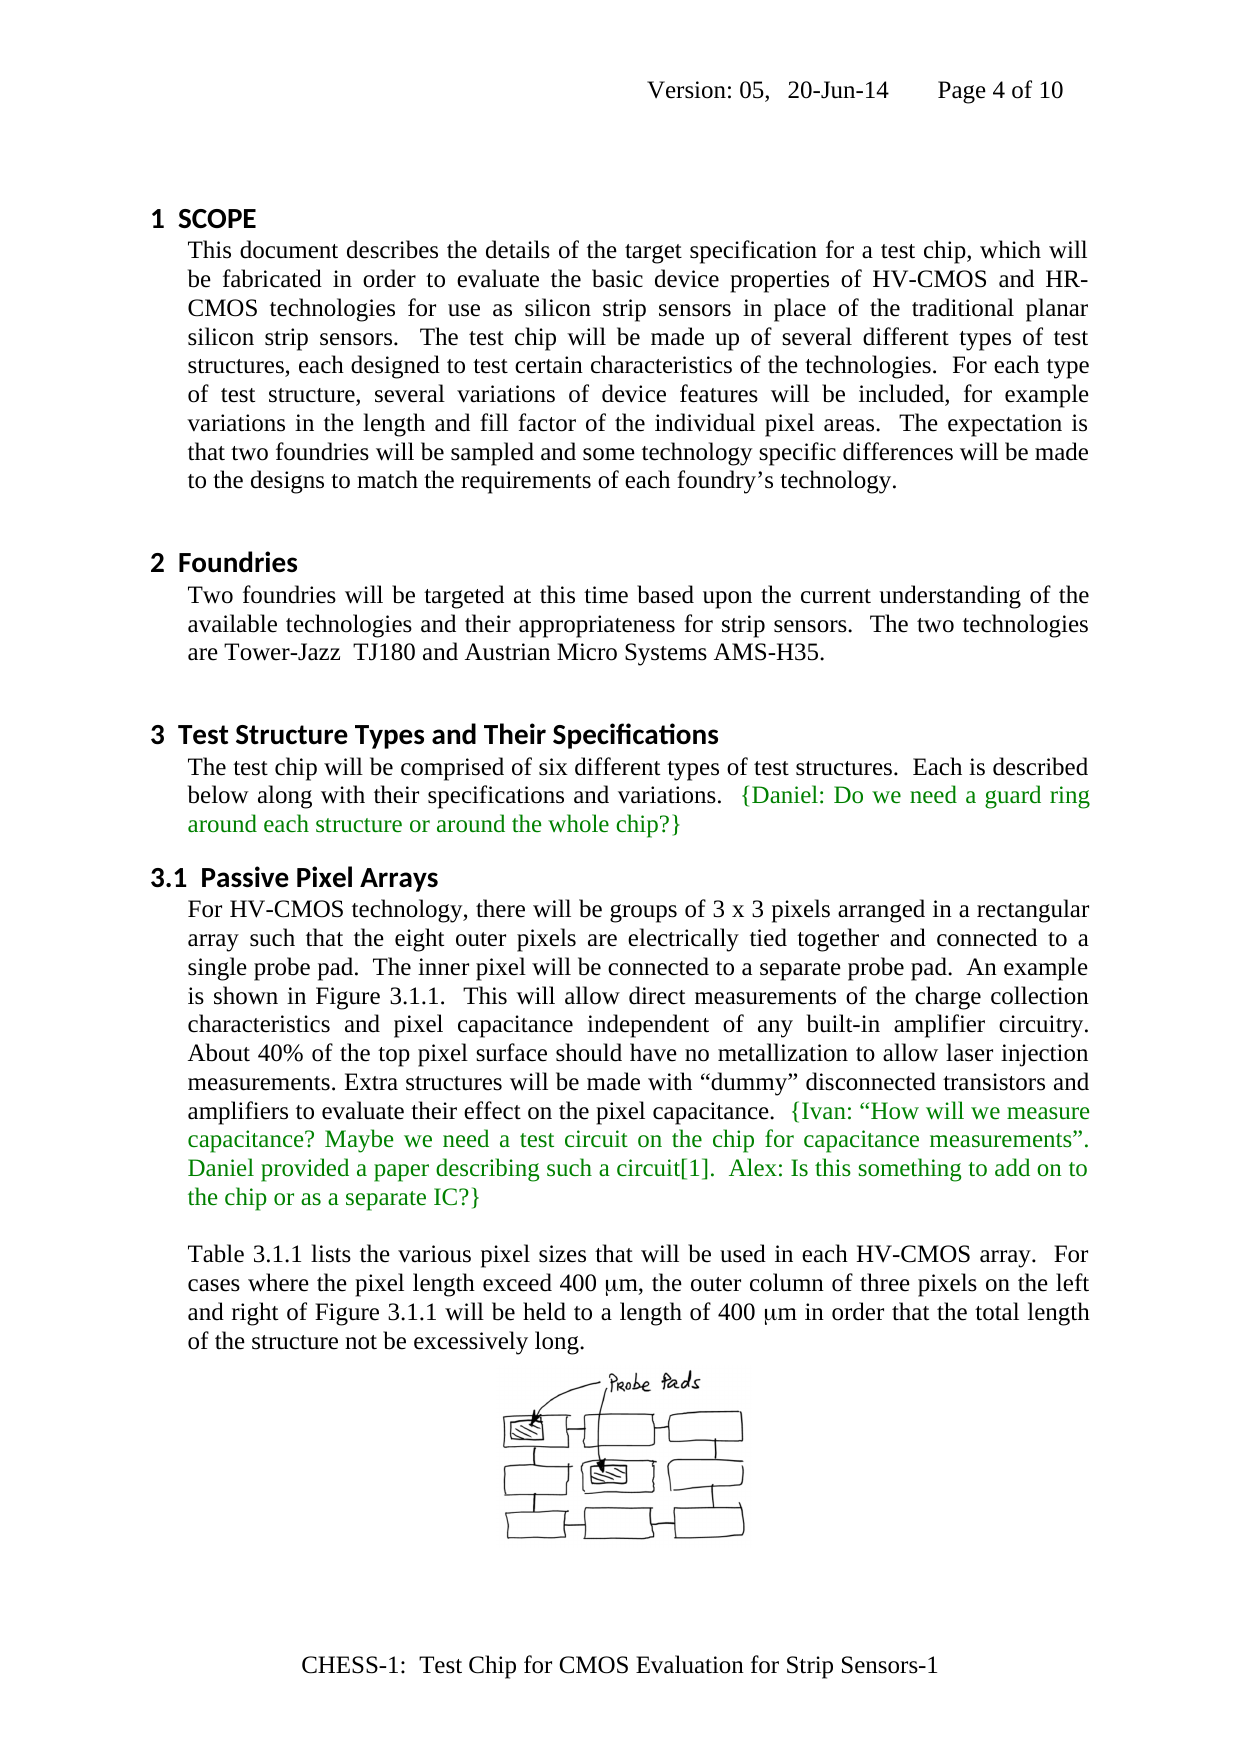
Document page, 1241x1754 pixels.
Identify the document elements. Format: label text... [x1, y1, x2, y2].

text The test chip will be comprised of six different types of test structures. Each is described below along with their specifications and variations. {Daniel: Do we need a guard ring around each structure or around the whole chip?} [187, 752, 1090, 838]
subtitle 1 SCOPE [150, 200, 1090, 236]
subtitle 3 Test Structure Types and Their Specifications [150, 716, 1090, 752]
text Two foundries will be targeted at this time based upon the current understanding of the available technologies and their appropriateness for strip sensors. The two technologies are Tower-Jazz TJ180 and Austrian Micro Systems AMS-H35. [187, 580, 1090, 666]
text Table 3.1.1 lists the various pixel sizes that will be used in each HV-CMOS array. For cases where the pixel length exceed 400 m, the outer column of three pixels on the left and right of Figure 3.1.1 will be held to a length of 400 m in order that the total length of the structure not be excessively long. [187, 1239, 1090, 1354]
subtitle 3.1 Passive Pixel Arrays [150, 859, 1090, 894]
picture [495, 1365, 753, 1548]
subtitle 2 Foundries [150, 544, 1090, 580]
text For HV-CMOS technology, there will be groups of 3 x 3 pixels arranged in a rectangular array such that the eight outer pixels are electrically tied together and connected to a single probe pad. The inner pixel will be connected to a separate probe pad. An example is shown in Figure 3.1.1. This will allow direct measurements of the charge collection characteristics and pixel capacitance independent of any built-in amplifier circuitry. About 40% of the top pixel surface should have no metallization to allow laser injection measurements. Extra structures will be made with “dummy” disconnected transistors and amplifiers to evaluate their effect on the pixel capacitance. {Ivan: “How will we measure capacitance? Maybe we need a test circuit on the chip for capacitance measurements”. Daniel provided a paper describing such a circuit[1]. Alex: Is this something to add on to the chip or as a separate IC?} [187, 894, 1090, 1211]
text This document describes the details of the target specification for a test chip, which will be fabricated in order to evaluate the basic device properties of HV-CMOS and HR-CMOS technologies for use as silicon strip sensors in place of the traditional planar silicon strip sensors. The test chip will be made up of several different types of test structures, each designed to test certain characteristics of the technologies. For each type of test structure, several variations of device features will be included, for example variations in the length and fill factor of the individual pixel areas. The expectation is that two foundries will be sampled and some technology specific differences will be made to the designs to match the requirements of each foundry’s technology. [187, 236, 1090, 494]
